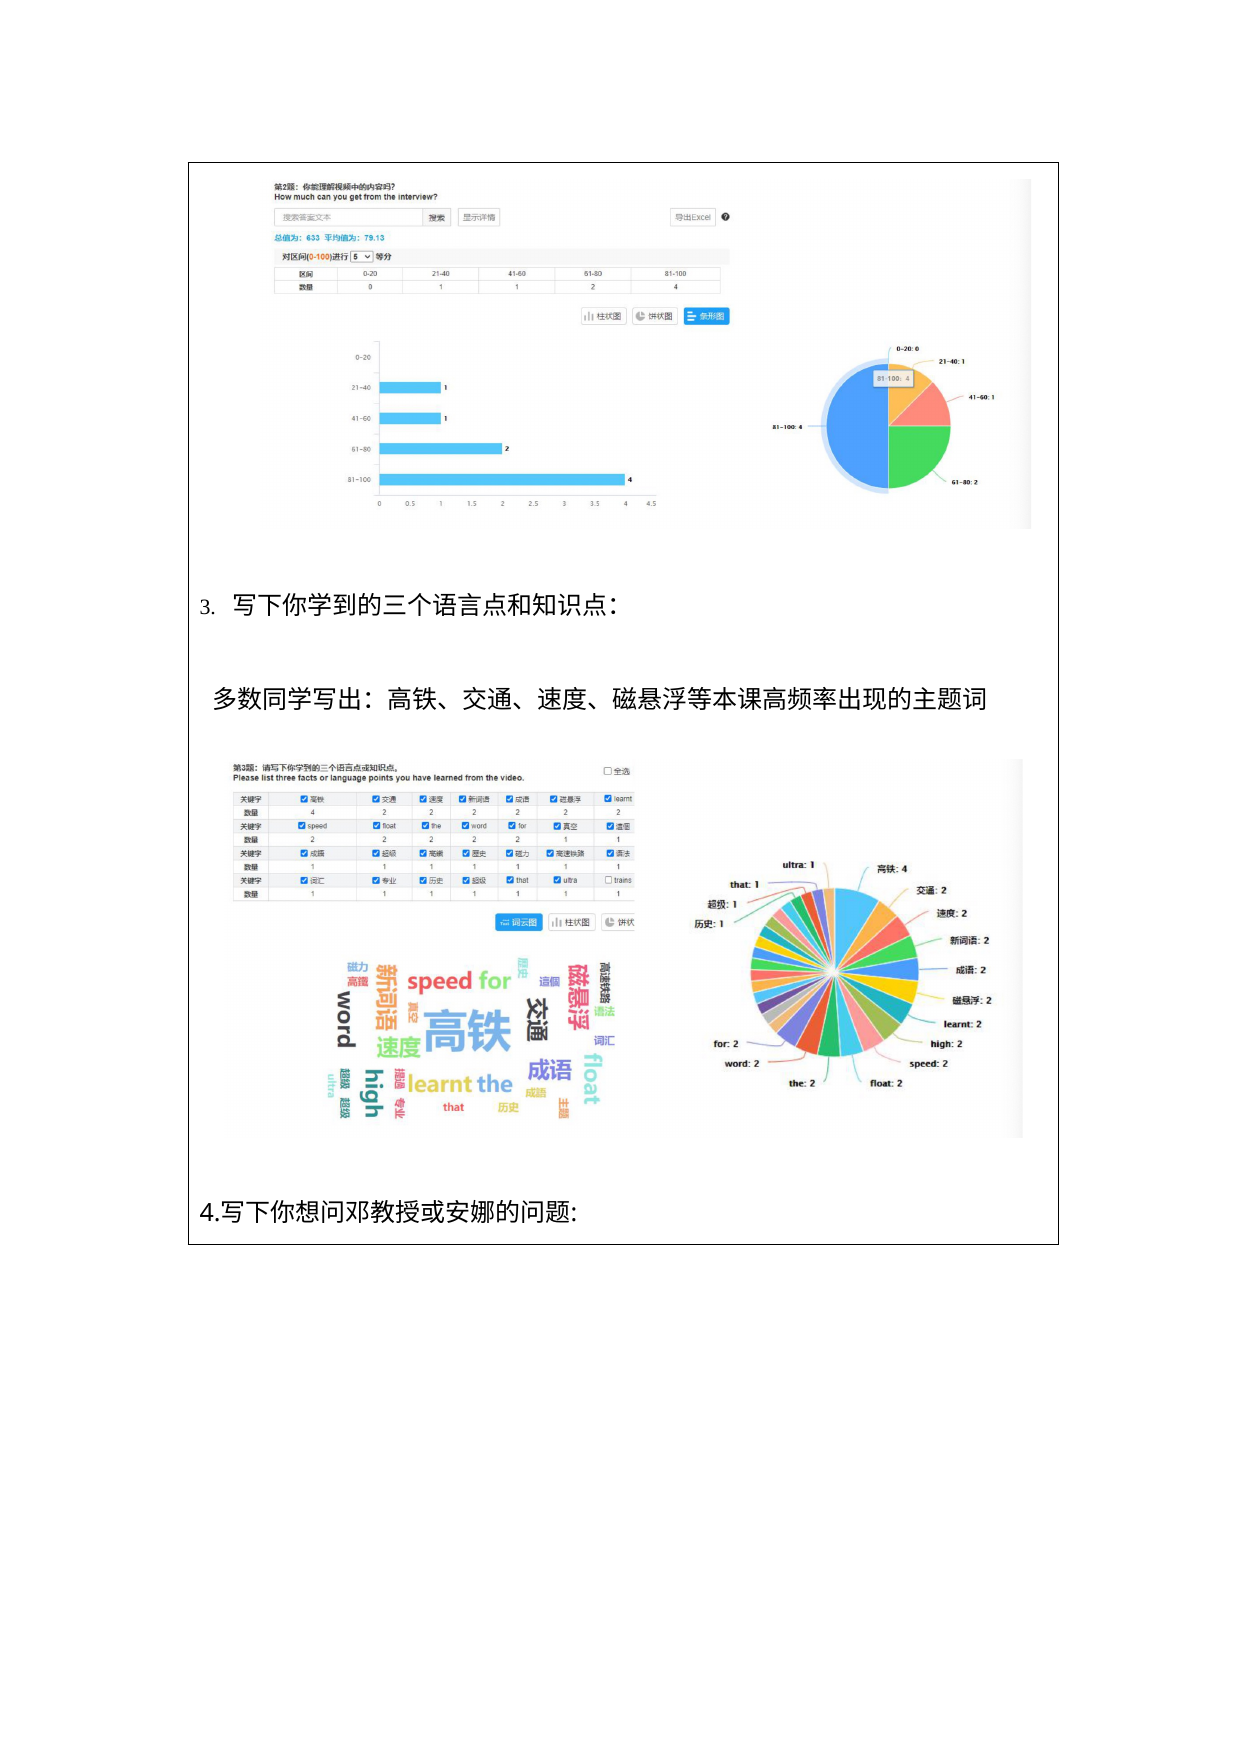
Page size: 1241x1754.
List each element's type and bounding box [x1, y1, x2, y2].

picture [259, 179, 1032, 529]
table_header [189, 163, 1058, 1243]
picture [224, 759, 1023, 1138]
